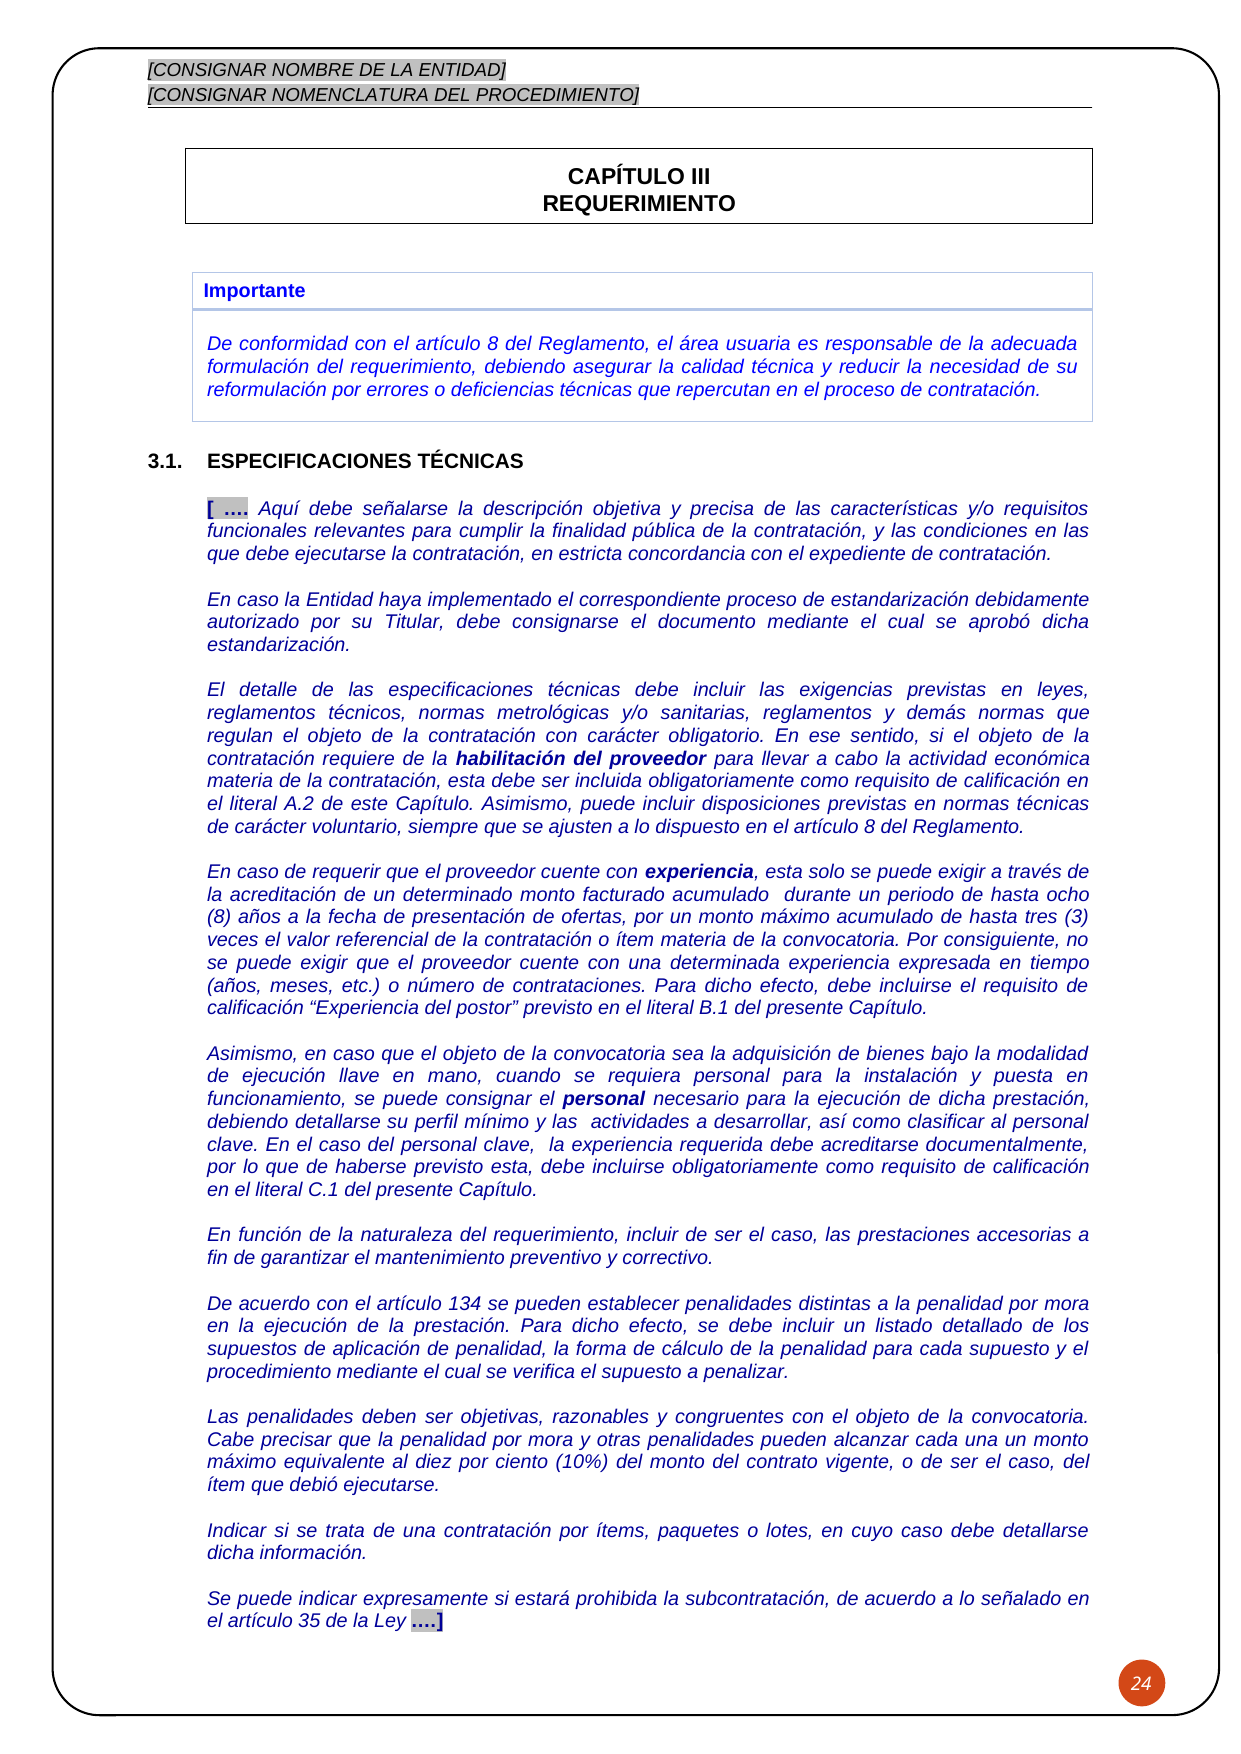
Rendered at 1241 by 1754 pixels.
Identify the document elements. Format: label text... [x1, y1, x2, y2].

text [ …. Aquí debe señalarse la descripción objetiva y precisa de las características y/o requisitos funcionales relevantes para cumplir la finalidad pública de la contratación, y las condiciones en las que debe ejecutarse la contratación, en estricta concordancia con el expediente de contratación. [207, 497, 1092, 565]
table_header Importante [193, 273, 1092, 308]
text En caso de requerir que el proveedor cuente con experiencia, esta solo se puede exigir a través de la acreditación de un determinado monto facturado acumulado durante un periodo de hasta ocho (8) años a la fecha de presentación de ofertas, por un monto máximo acumulado de hasta tres (3) veces el valor referencial de la contratación o ítem materia de la convocatoria. Por consiguiente, no se puede exigir que el proveedor cuente con una determinada experiencia expresada en tiempo (años, meses, etc.) o número de contrataciones. Para dicho efecto, debe incluirse el requisito de calificación “Experiencia del postor” previsto en el literal B.1 del presente Capítulo. [207, 860, 1092, 1019]
text En función de la naturaleza del requerimiento, incluir de ser el caso, las prestaciones accesorias a fin de garantizar el mantenimiento preventivo y correctivo. [207, 1223, 1092, 1269]
table_cell De conformidad con el artículo 8 del Reglamento, el área usuaria es responsable de la adecuada formulación del requerimiento, debiendo asegurar la calidad técnica y reducir la necesidad de su reformulación por errores o deficiencias técnicas que repercutan en el proceso de contratación. [193, 311, 1092, 421]
text Indicar si se trata de una contratación por ítems, paquetes o lotes, en cuyo caso debe detallarse dicha información. [207, 1518, 1092, 1564]
text De acuerdo con el artículo 134 se pueden establecer penalidades distintas a la penalidad por mora en la ejecución de la prestación. Para dicho efecto, se debe incluir un listado detallado de los supuestos de aplicación de penalidad, la forma de cálculo de la penalidad para cada supuesto y el procedimiento mediante el cual se verifica el supuesto a penalizar. [207, 1291, 1092, 1382]
table_header CAPÍTULO III REQUERIMIENTO [186, 149, 1092, 223]
text En caso la Entidad haya implementado el correspondiente proceso de estandarización debidamente autorizado por su Titular, debe consignarse el documento mediante el cual se aprobó dicha estandarización. [207, 587, 1092, 656]
text Se puede indicar expresamente si estará prohibida la subcontratación, de acuerdo a lo señalado en el artículo 35 de la Ley .…] [207, 1587, 1092, 1632]
text Asimismo, en caso que el objeto de la convocatoria sea la adquisición de bienes bajo la modalidad de ejecución llave en mano, cuando se requiera personal para la instalación y puesta en funcionamiento, se puede consignar el personal necesario para la ejecución de dicha prestación, debiendo detallarse su perfil mínimo y las actividades a desarrollar, así como clasificar al personal clave. En el caso del personal clave, la experiencia requerida debe acreditarse documentalmente, por lo que de haberse previsto esta, debe incluirse obligatoriamente como requisito de calificación en el literal C.1 del presente Capítulo. [207, 1042, 1092, 1201]
list ESPECIFICACIONES TÉCNICAS [148, 449, 1092, 473]
text El detalle de las especificaciones técnicas debe incluir las exigencias previstas en leyes, reglamentos técnicos, normas metrológicas y/o sanitarias, reglamentos y demás normas que regulan el objeto de la contratación con carácter obligatorio. En ese sentido, si el objeto de la contratación requiere de la habilitación del proveedor para llevar a cabo la actividad económica materia de la contratación, esta debe ser incluida obligatoriamente como requisito de calificación en el literal A.2 de este Capítulo. Asimismo, puede incluir disposiciones previstas en normas técnicas de carácter voluntario, siempre que se ajusten a lo dispuesto en el artículo 8 del Reglamento. [207, 678, 1092, 837]
text Las penalidades deben ser objetivas, razonables y congruentes con el objeto de la convocatoria. Cabe precisar que la penalidad por mora y otras penalidades pueden alcanzar cada una un monto máximo equivalente al diez por ciento (10%) del monto del contrato vigente, o de ser el caso, del ítem que debió ejecutarse. [207, 1405, 1092, 1496]
